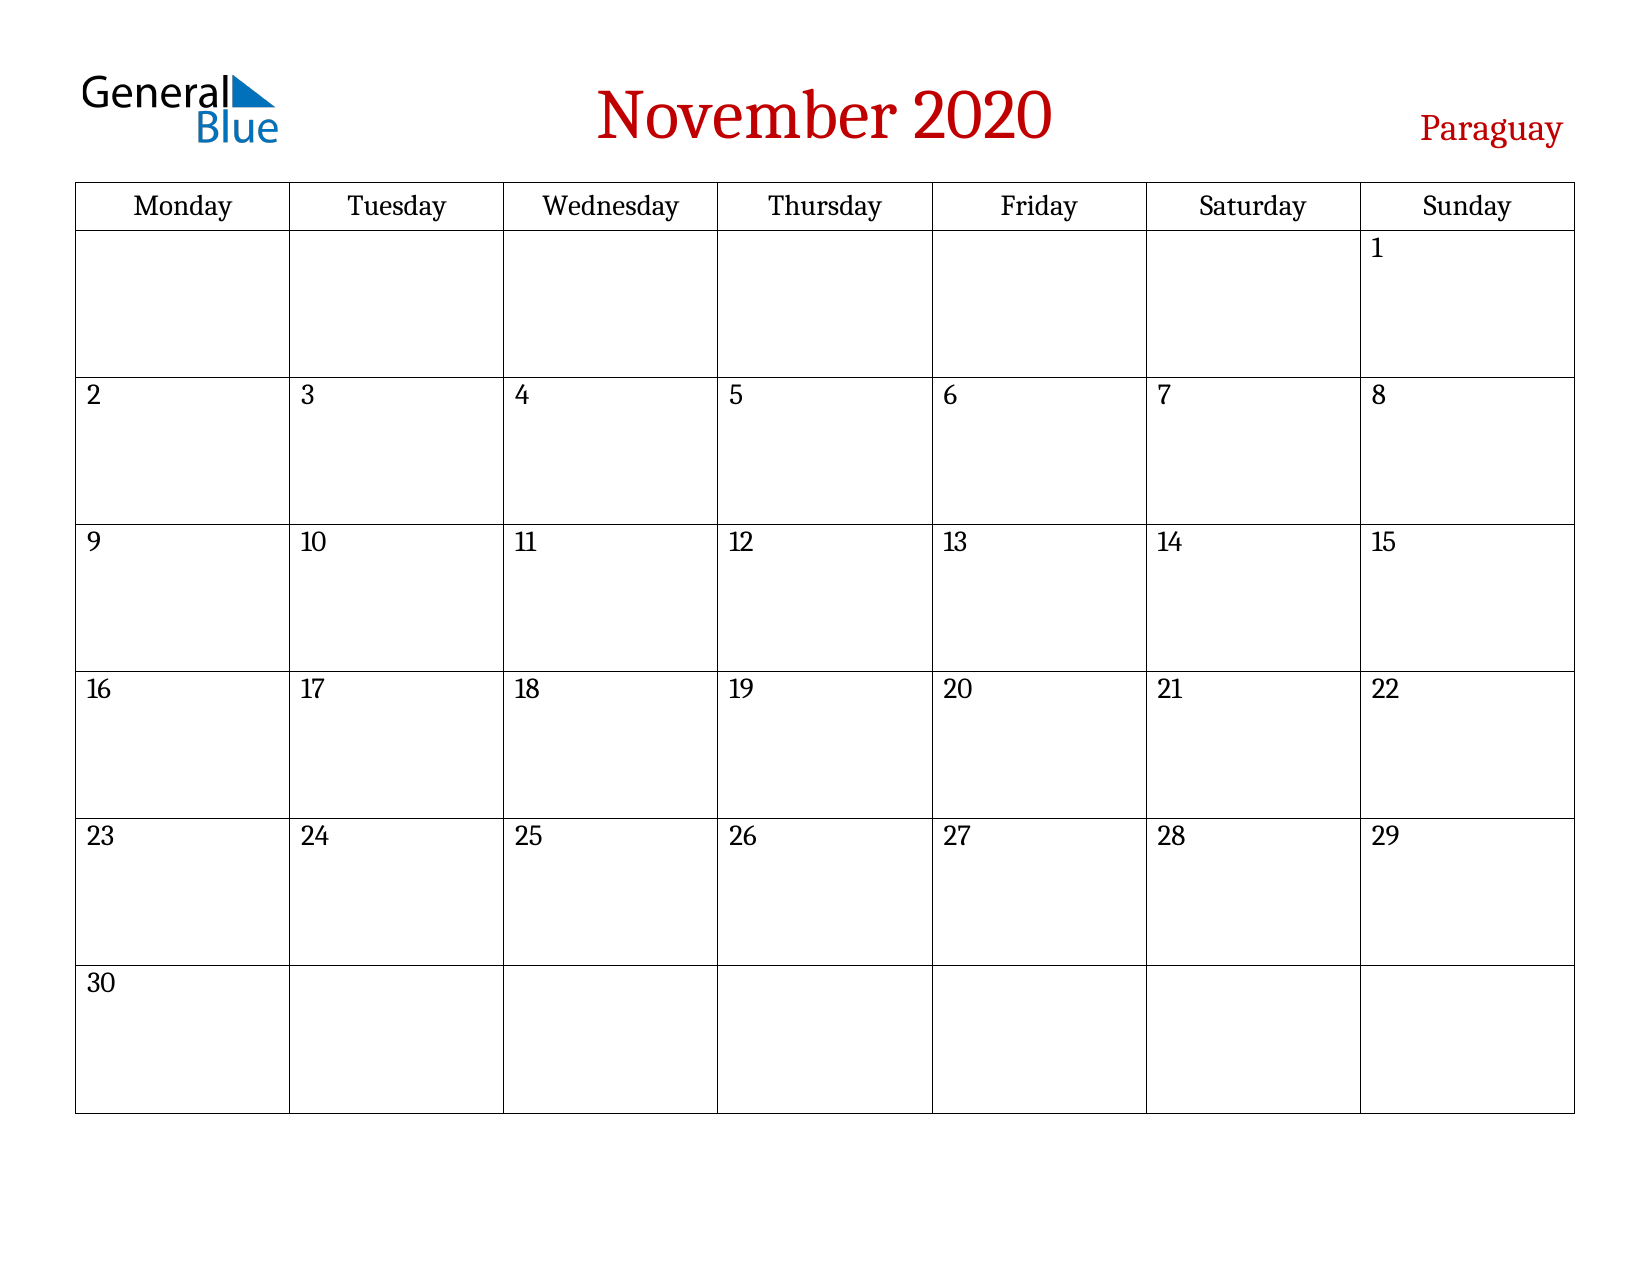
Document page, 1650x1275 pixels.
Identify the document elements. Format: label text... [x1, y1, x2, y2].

table_cell [504, 265, 717, 377]
table_cell 2 [76, 378, 289, 412]
table_cell 19 [718, 672, 932, 706]
table_cell 30 [76, 966, 289, 1000]
table_cell 14 [1147, 525, 1360, 559]
table_cell 21 [1147, 672, 1360, 706]
table_cell [718, 853, 932, 965]
table_cell [1361, 265, 1574, 377]
table_cell [1361, 1000, 1574, 1112]
table_cell [718, 1000, 932, 1112]
table_cell [718, 412, 932, 524]
table_cell 7 [1147, 378, 1360, 412]
table_cell [933, 1000, 1146, 1112]
table_cell [76, 853, 289, 965]
table_cell Wednesday [504, 183, 717, 230]
table_cell [290, 853, 503, 965]
table_cell 13 [933, 525, 1146, 559]
table_cell [504, 853, 717, 965]
table_cell [290, 265, 503, 377]
table_cell 12 [718, 525, 932, 559]
table_cell [1361, 559, 1574, 671]
table_cell 27 [933, 819, 1146, 853]
table_cell 1 [1361, 231, 1574, 264]
table_cell 28 [1147, 819, 1360, 853]
table_cell [290, 1000, 503, 1112]
table_cell [718, 265, 932, 377]
table_cell [1147, 1000, 1360, 1112]
table_cell 9 [76, 525, 289, 559]
table_cell [290, 706, 503, 818]
table_cell [290, 559, 503, 671]
table_cell [76, 706, 289, 818]
table_cell [1147, 265, 1360, 377]
table_cell [1361, 966, 1574, 1000]
table_cell 26 [718, 819, 932, 853]
table_cell [1147, 966, 1360, 1000]
table_cell [718, 706, 932, 818]
table_cell [718, 559, 932, 671]
table_cell Saturday [1147, 183, 1360, 230]
table_cell [76, 265, 289, 377]
table_cell [504, 231, 717, 264]
table_cell [1361, 412, 1574, 524]
table_cell [933, 231, 1146, 264]
table_cell [504, 412, 717, 524]
table_cell [718, 966, 932, 1000]
table_cell [76, 1000, 289, 1112]
table_cell [933, 706, 1146, 818]
table_cell [290, 966, 503, 1000]
table_cell [504, 559, 717, 671]
table_cell 16 [76, 672, 289, 706]
table_cell [1147, 559, 1360, 671]
table_cell [1147, 706, 1360, 818]
table_cell [933, 412, 1146, 524]
table_cell [933, 853, 1146, 965]
table_cell [290, 412, 503, 524]
table_cell [504, 1000, 717, 1112]
table_cell Sunday [1361, 183, 1574, 230]
table_cell Tuesday [290, 183, 503, 230]
table_cell [1147, 853, 1360, 965]
table_cell Monday [76, 183, 289, 230]
table_cell [290, 231, 503, 264]
table_cell 10 [290, 525, 503, 559]
table_cell [1361, 706, 1574, 818]
table_cell [504, 966, 717, 1000]
table_cell 20 [933, 672, 1146, 706]
table_cell 22 [1361, 672, 1574, 706]
table_header November 2020 [504, 75, 1146, 182]
table_cell 29 [1361, 819, 1574, 853]
table_cell Friday [933, 183, 1146, 230]
table_header [76, 75, 503, 182]
table_cell 6 [933, 378, 1146, 412]
table_cell 5 [718, 378, 932, 412]
table_cell [1361, 853, 1574, 965]
table_cell 25 [504, 819, 717, 853]
table_cell 17 [290, 672, 503, 706]
table_cell 8 [1361, 378, 1574, 412]
table_cell [933, 966, 1146, 1000]
table_cell [933, 559, 1146, 671]
table_cell Thursday [718, 183, 932, 230]
table_cell 15 [1361, 525, 1574, 559]
table_cell 24 [290, 819, 503, 853]
table_cell [718, 231, 932, 264]
table_cell 4 [504, 378, 717, 412]
table_cell 11 [504, 525, 717, 559]
table_cell 3 [290, 378, 503, 412]
table_header Paraguay [1146, 75, 1574, 182]
table_cell [504, 706, 717, 818]
picture [82, 75, 278, 143]
table_cell [76, 559, 289, 671]
table_cell 23 [76, 819, 289, 853]
table_cell [1147, 231, 1360, 264]
table_cell [76, 231, 289, 264]
table_cell [1147, 412, 1360, 524]
table_cell 18 [504, 672, 717, 706]
table_cell [933, 265, 1146, 377]
table_cell [76, 412, 289, 524]
